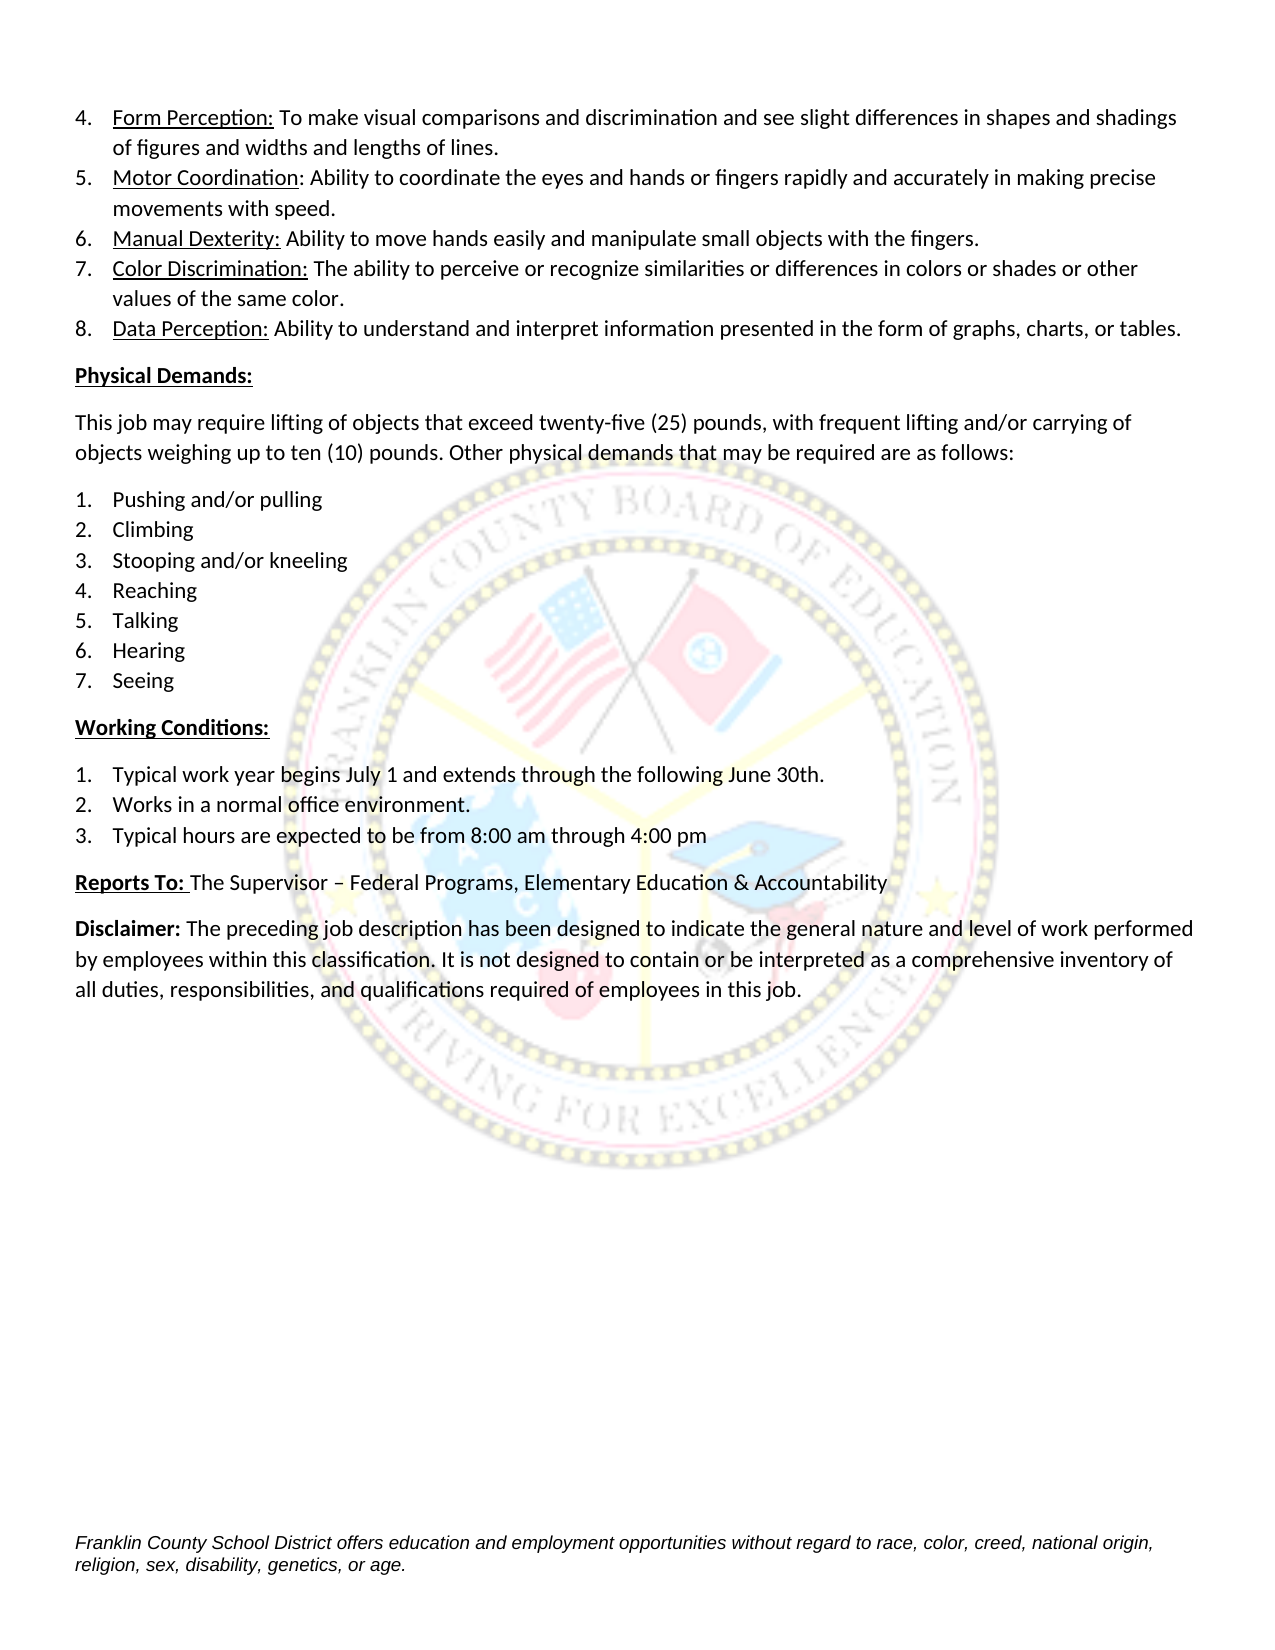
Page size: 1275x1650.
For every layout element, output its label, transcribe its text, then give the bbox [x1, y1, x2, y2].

list Talking [75, 606, 1200, 634]
list Seeing [75, 667, 1200, 694]
list Motor Coordination: Ability to coordinate the eyes and hands or fingers rapidly and accurately in making precise movements with speed. [75, 163, 1200, 222]
text Reports To: The Supervisor – Federal Programs, Elementary Education & Accountability [75, 868, 1200, 896]
list Works in a normal office environment. [75, 791, 1200, 818]
list Data Perception: Ability to understand and interpret information presented in the form of graphs, charts, or tables. [75, 314, 1200, 342]
list Manual Dexterity: Ability to move hands easily and manipulate small objects with the fingers. [75, 224, 1200, 252]
text Working Conditions: [75, 713, 1200, 741]
list Typical work year begins July 1 and extends through the following June 30th. [75, 760, 1200, 788]
list Pushing and/or pulling [75, 485, 1200, 513]
text Physical Demands: [75, 361, 1200, 389]
list Reaching [75, 576, 1200, 604]
list Stooping and/or kneeling [75, 546, 1200, 574]
text This job may require lifting of objects that exceed twenty-five (25) pounds, with frequent lifting and/or carrying of objects weighing up to ten (10) pounds. Other physical demands that may be required are as follows: [75, 408, 1200, 466]
list Typical hours are expected to be from 8:00 am through 4:00 pm [75, 821, 1200, 849]
list Form Perception: To make visual comparisons and discrimination and see slight differences in shapes and shadings of figures and widths and lengths of lines. [75, 103, 1200, 161]
list Color Discrimination: The ability to perceive or recognize similarities or differences in colors or shades or other values of the same color. [75, 254, 1200, 312]
text Disclaimer: The preceding job description has been designed to indicate the general nature and level of work performed by employees within this classification. It is not designed to contain or be interpreted as a comprehensive inventory of all duties, responsibilities, and qualifications required of employees in this job. [75, 914, 1200, 1003]
list Climbing [75, 516, 1200, 543]
list Hearing [75, 636, 1200, 664]
